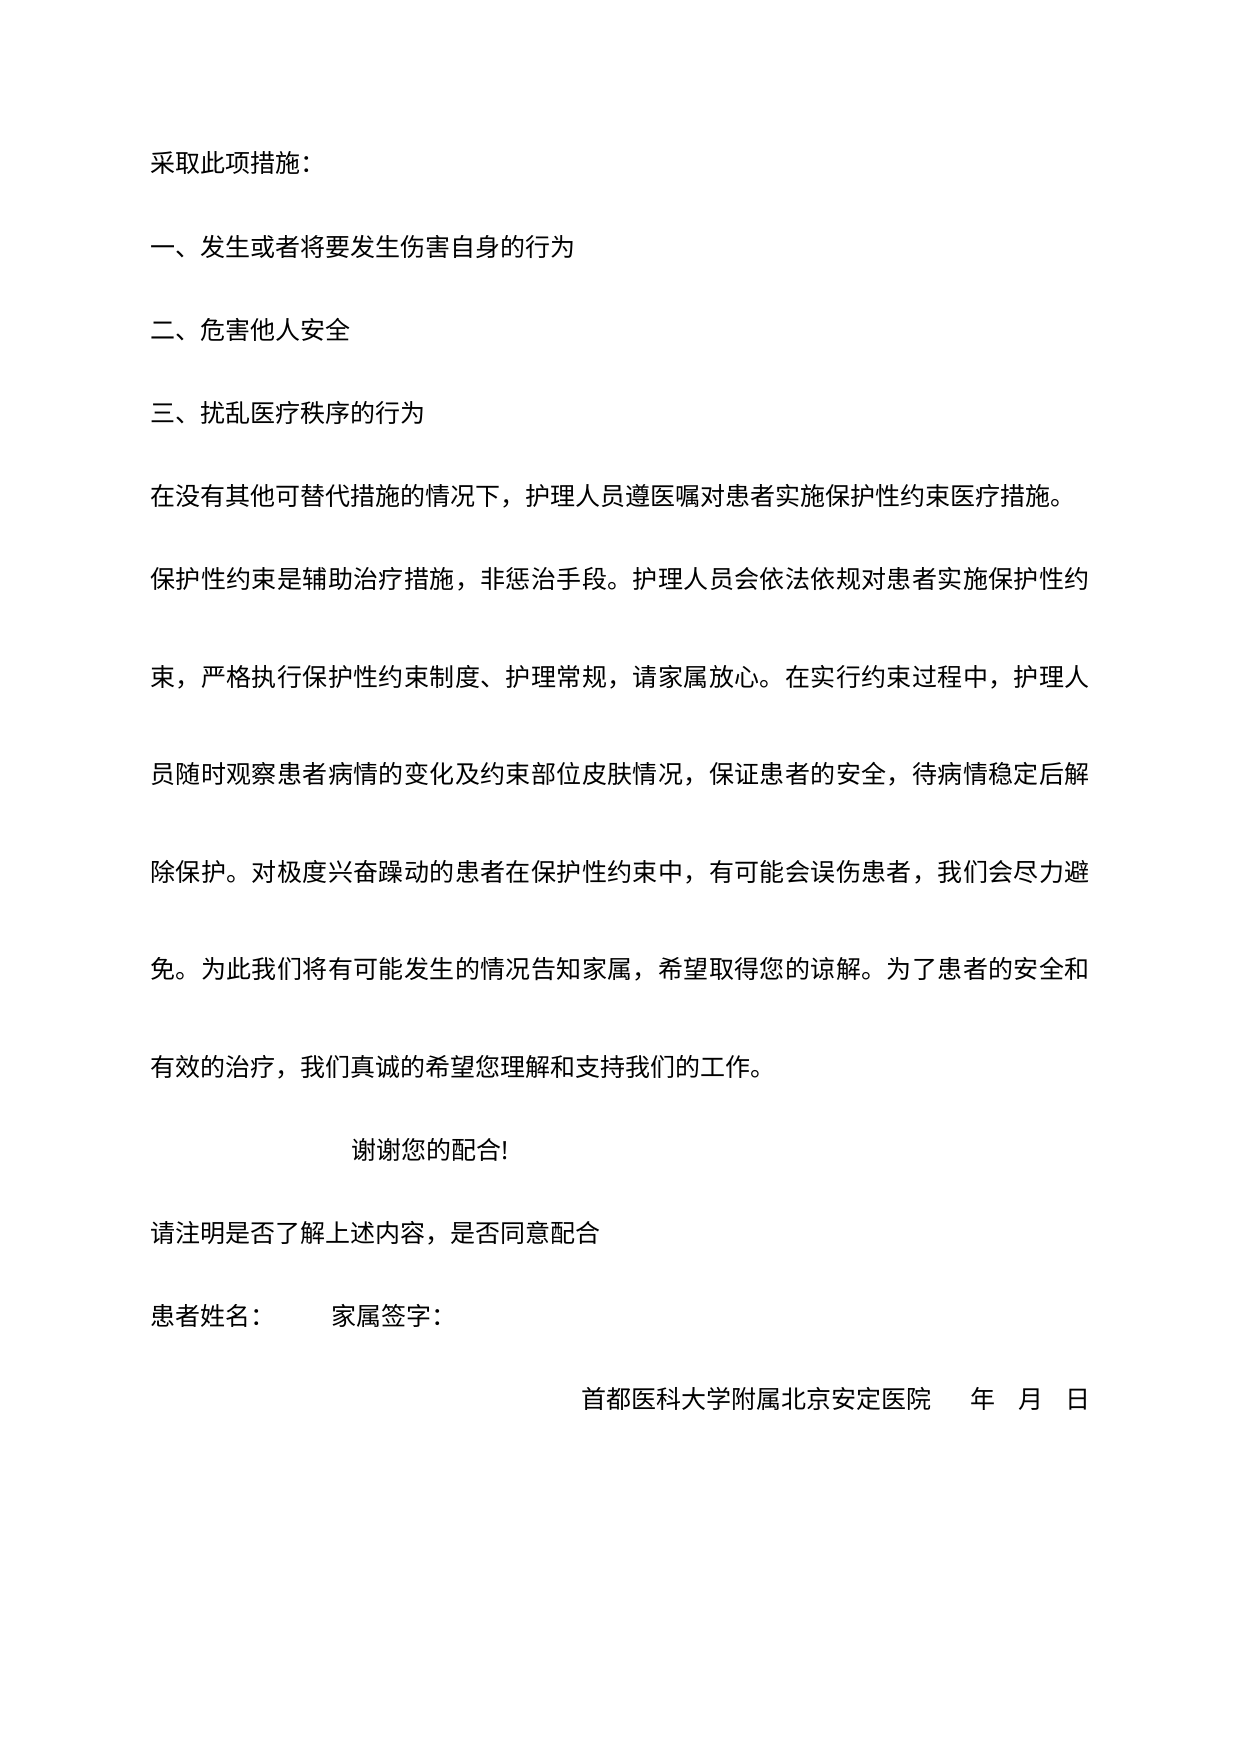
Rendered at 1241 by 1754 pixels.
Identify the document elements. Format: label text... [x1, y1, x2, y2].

text 请注明是否了解上述内容，是否同意配合 [150, 1199, 1090, 1264]
text 一、发生或者将要发生伤害自身的行为 [150, 213, 1090, 278]
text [150, 129, 1090, 194]
text 患者姓名： 家属签字： [150, 1282, 1090, 1347]
text 二、危害他人安全 [150, 296, 1090, 361]
text 在没有其他可替代措施的情况下，护理人员遵医嘱对患者实施保护性约束医疗措施。 [150, 462, 1090, 527]
text 保护性约束是辅助治疗措施，非惩治手段。护理人员会依法依规对患者实施保护性约束，严格执行保护性约束制度、护理常规，请家属放心。在实行约束过程中，护理人员随时观察患者病情的变化及约束部位皮肤情况，保证患者的安全，待病情稳定后解除保护。对极度兴奋躁动的患者在保护性约束中，有可能会误伤患者，我们会尽力避免。为此我们将有可能发生的情况告知家属，希望取得您的谅解。为了患者的安全和有效的治疗，我们真诚的希望您理解和支持我们的工作。 [150, 545, 1090, 1098]
text 谢谢您的配合! [150, 1116, 1090, 1181]
text 首都医科大学附属北京安定医院 年 月 日 [150, 1365, 1090, 1430]
text 三、扰乱医疗秩序的行为 [150, 379, 1090, 444]
